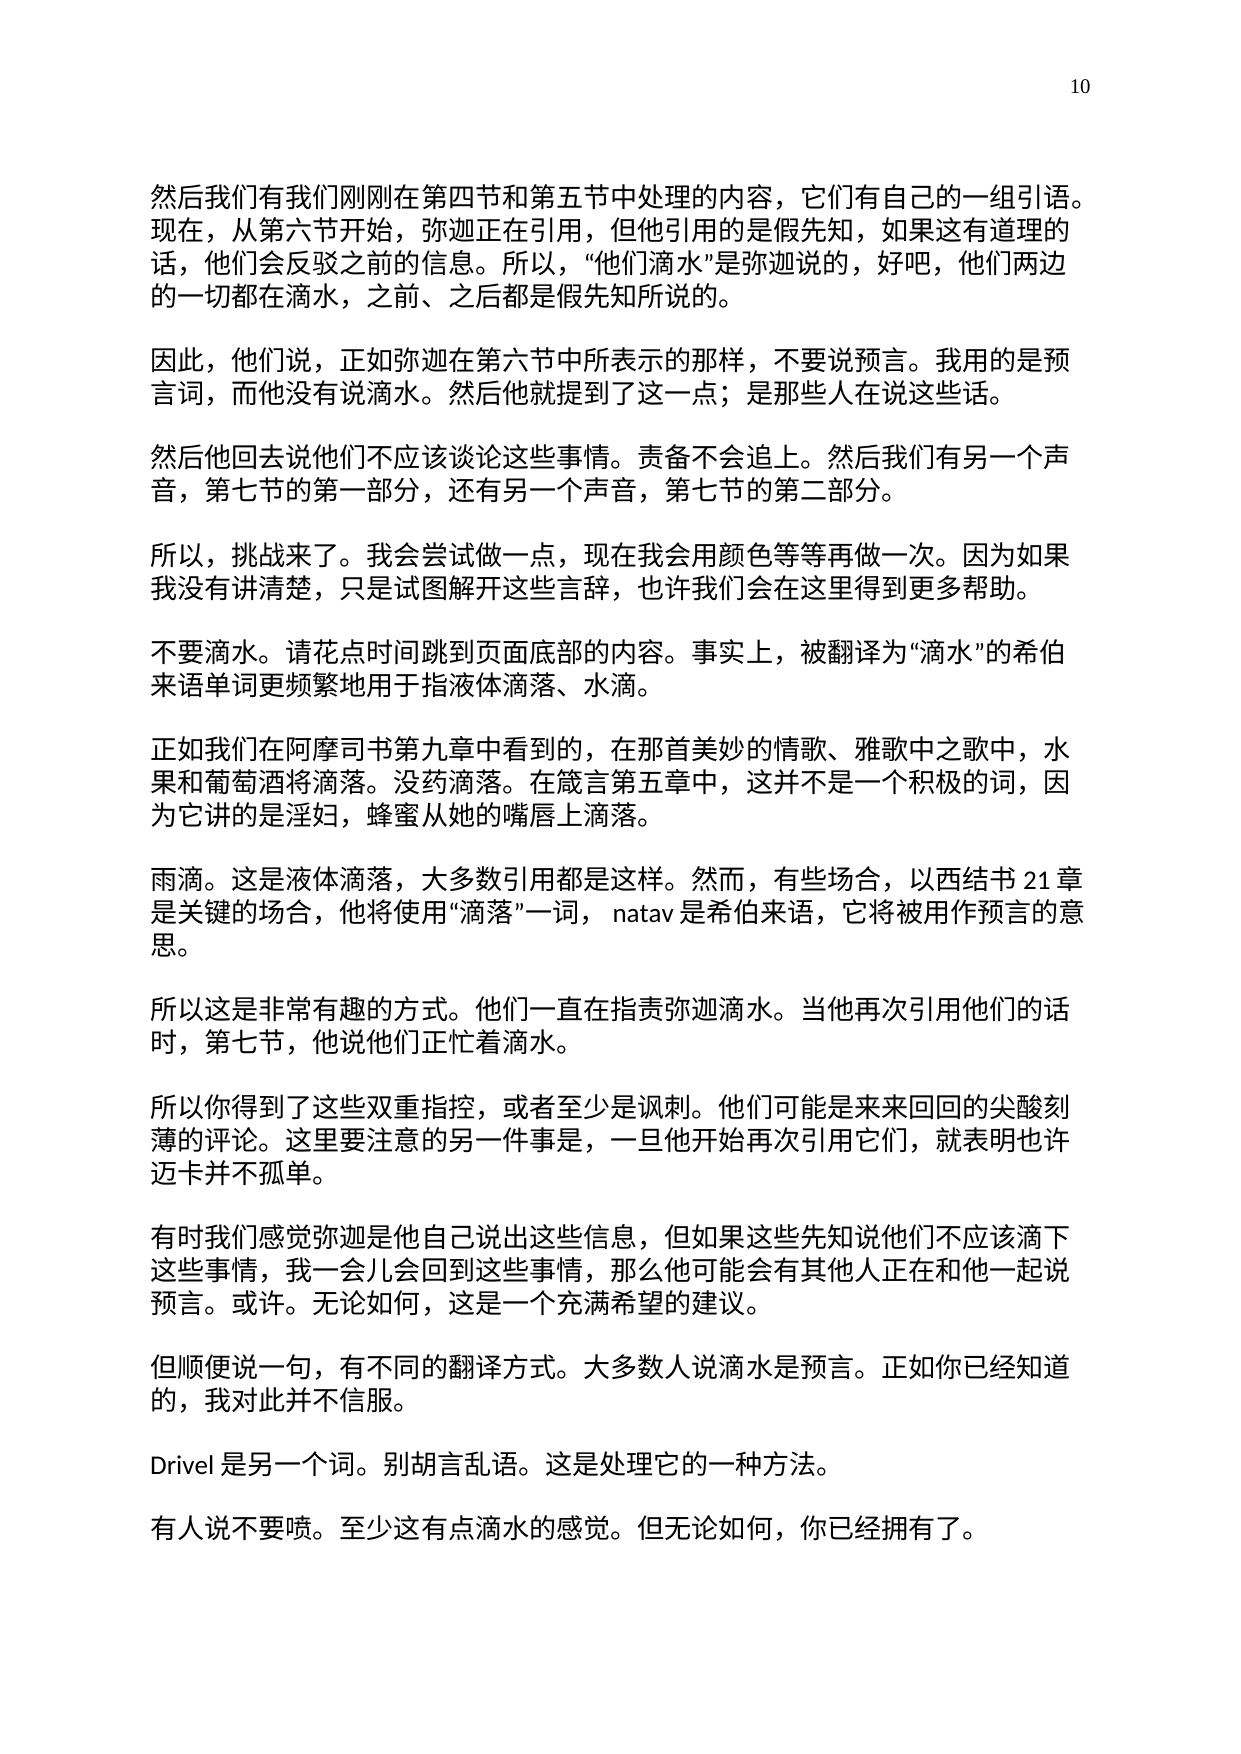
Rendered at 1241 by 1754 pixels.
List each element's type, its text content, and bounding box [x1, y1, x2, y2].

text 不要滴水。请花点时间跳到页面底部的内容。事实上，被翻译为“滴水”的希伯来语单词更频繁地用于指液体滴落、水滴。 [150, 636, 1090, 702]
text 有时我们感觉弥迦是他自己说出这些信息，但如果这些先知说他们不应该滴下这些事情，我一会儿会回到这些事情，那么他可能会有其他人正在和他一起说预言。或许。无论如何，这是一个充满希望的建议。 [150, 1221, 1090, 1320]
text 所以这是非常有趣的方式。他们一直在指责弥迦滴水。当他再次引用他们的话时，第七节，他说他们正忙着滴水。 [150, 993, 1090, 1059]
text 雨滴。这是液体滴落，大多数引用都是这样。然而，有些场合，以西结书 21 章是关键的场合，他将使用“滴落”一词， natav是希伯来语，它将被用作预言的意思。 [150, 863, 1090, 962]
text 因此，他们说，正如弥迦在第六节中所表示的那样，不要说预言。我用的是预言词，而他没有说滴水。然后他就提到了这一点；是那些人在说这些话。 [150, 344, 1090, 410]
text 有人说不要喷。至少这有点滴水的感觉。但无论如何，你已经拥有了。 [150, 1512, 1090, 1546]
text 然后他回去说他们不应该谈论这些事情。责备不会追上。然后我们有另一个声音，第七节的第一部分，还有另一个声音，第七节的第二部分。 [150, 442, 1090, 508]
text 所以你得到了这些双重指控，或者至少是讽刺。他们可能是来来回回的尖酸刻薄的评论。这里要注意的另一件事是，一旦他开始再次引用它们，就表明也许迈卡并不孤单。 [150, 1091, 1090, 1190]
text Drivel 是另一个词。别胡言乱语。这是处理它的一种方法。 [150, 1448, 1090, 1481]
text 正如我们在阿摩司书第九章中看到的，在那首美妙的情歌、雅歌中之歌中，水果和葡萄酒将滴落。没药滴落。在箴言第五章中，这并不是一个积极的词，因为它讲的是淫妇，蜂蜜从她的嘴唇上滴落。 [150, 733, 1090, 832]
text 但顺便说一句，有不同的翻译方式。大多数人说滴水是预言。正如你已经知道的，我对此并不信服。 [150, 1351, 1090, 1417]
text 所以，挑战来了。我会尝试做一点，现在我会用颜色等等再做一次。因为如果我没有讲清楚，只是试图解开这些言辞，也许我们会在这里得到更多帮助。 [150, 539, 1090, 605]
text 然后我们有我们刚刚在第四节和第五节中处理的内容，它们有自己的一组引语。现在，从第六节开始，弥迦正在引用，但他引用的是假先知，如果这有道理的话，他们会反驳之前的信息。所以，“他们滴水”是弥迦说的，好吧，他们两边的一切都在滴水，之前、之后都是假先知所说的。 [150, 181, 1090, 313]
